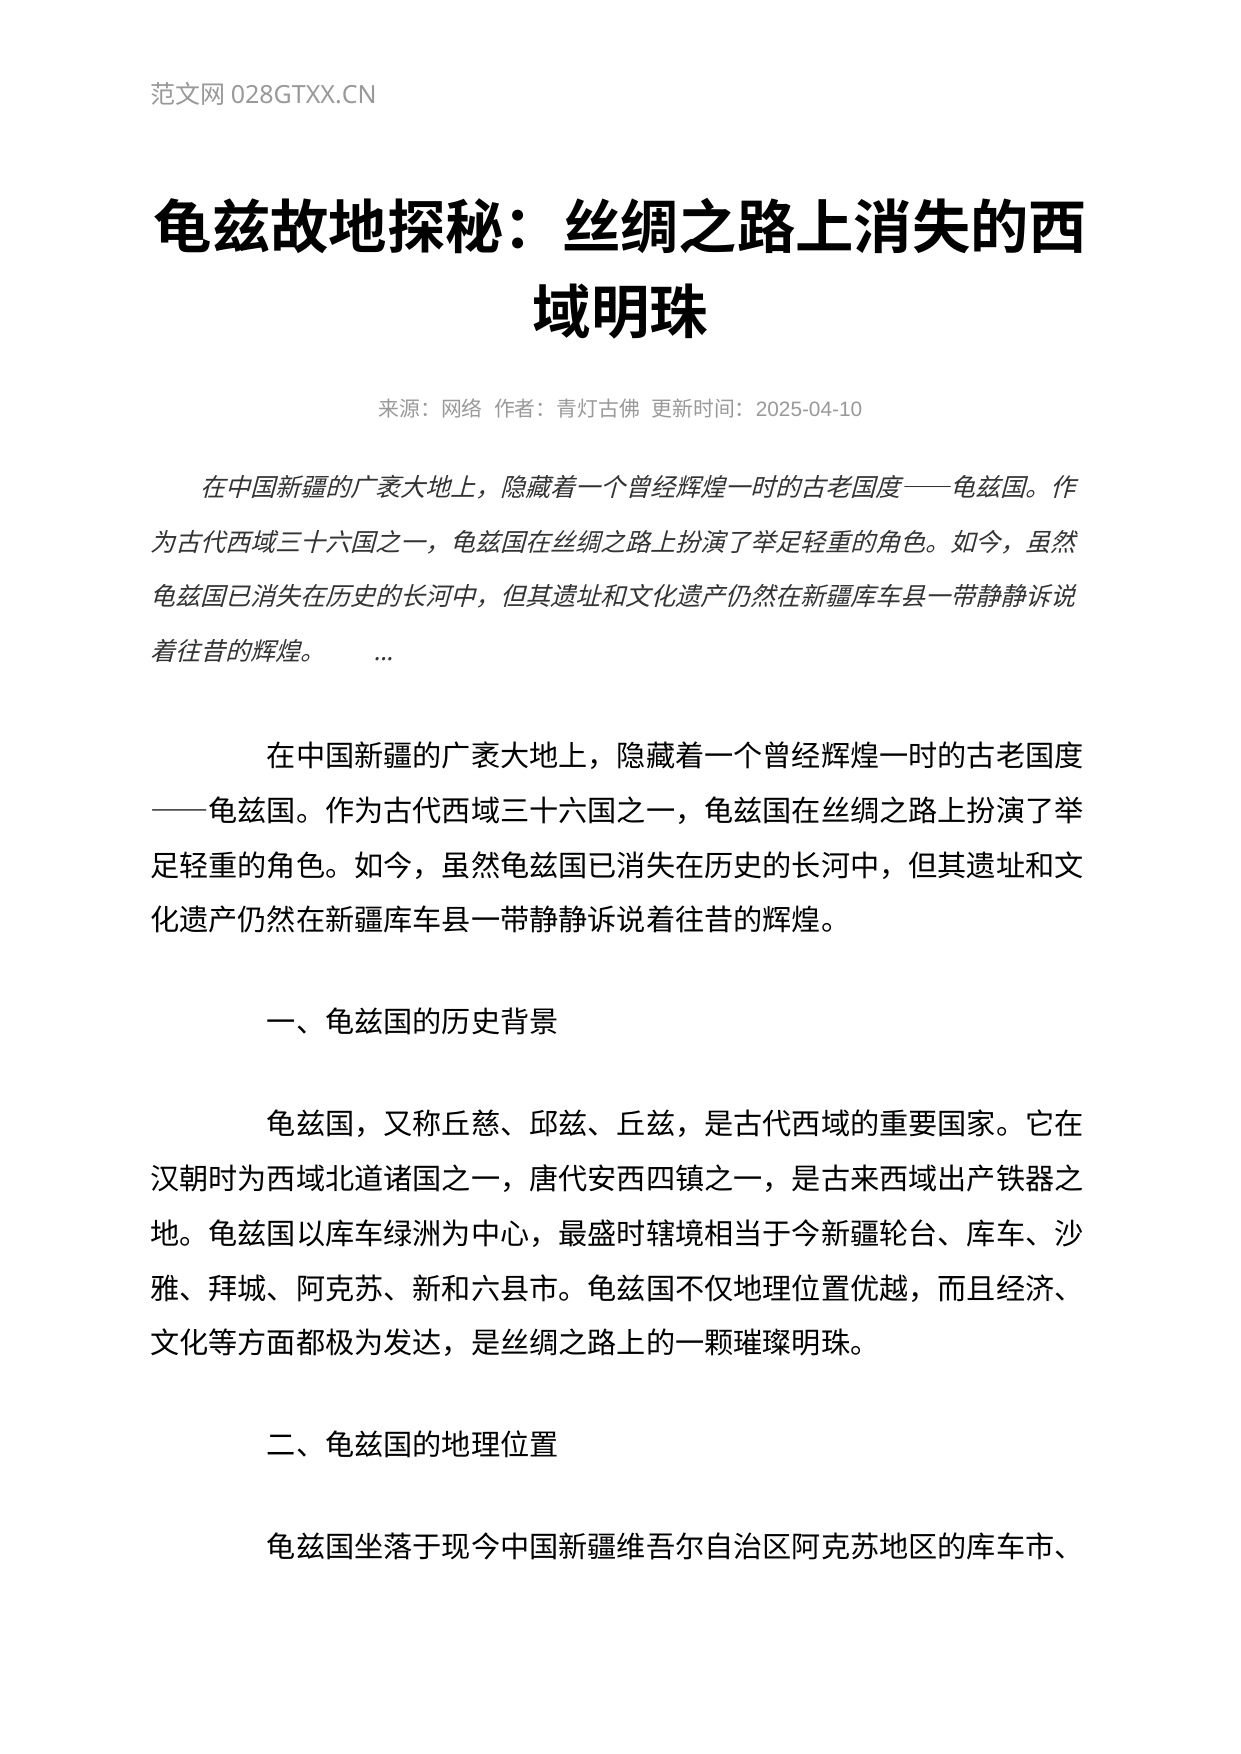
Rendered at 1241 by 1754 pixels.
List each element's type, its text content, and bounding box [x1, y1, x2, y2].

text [150, 1524, 1090, 1566]
text 二、龟兹国的地理位置 [150, 1422, 1090, 1464]
text 龟兹国，又称丘慈、邱兹、丘兹，是古代西域的重要国家。它在汉朝时为西域北道诸国之一，唐代安西四镇之一，是古来西域出产铁器之地。龟兹国以库车绿洲为中心，最盛时辖境相当于今新疆轮台、库车、沙雅、拜城、阿克苏、新和六县市。龟兹国不仅地理位置优越，而且经济、文化等方面都极为发达，是丝绸之路上的一颗璀璨明珠。 [150, 1101, 1090, 1362]
text 一、龟兹国的历史背景 [150, 999, 1090, 1041]
subtitle 龟兹故地探秘：丝绸之路上消失的西域明珠 [150, 181, 1090, 350]
text 在中国新疆的广袤大地上，隐藏着一个曾经辉煌一时的古老国度——龟兹国。作为古代西域三十六国之一，龟兹国在丝绸之路上扮演了举足轻重的角色。如今，虽然龟兹国已消失在历史的长河中，但其遗址和文化遗产仍然在新疆库车县一带静静诉说着往昔的辉煌。 ... [150, 468, 1090, 667]
text 来源：网络 作者：青灯古佛 更新时间：2025-04-10 [150, 397, 1090, 421]
text 在中国新疆的广袤大地上，隐藏着一个曾经辉煌一时的古老国度——龟兹国。作为古代西域三十六国之一，龟兹国在丝绸之路上扮演了举足轻重的角色。如今，虽然龟兹国已消失在历史的长河中，但其遗址和文化遗产仍然在新疆库车县一带静静诉说着往昔的辉煌。 [150, 732, 1090, 939]
